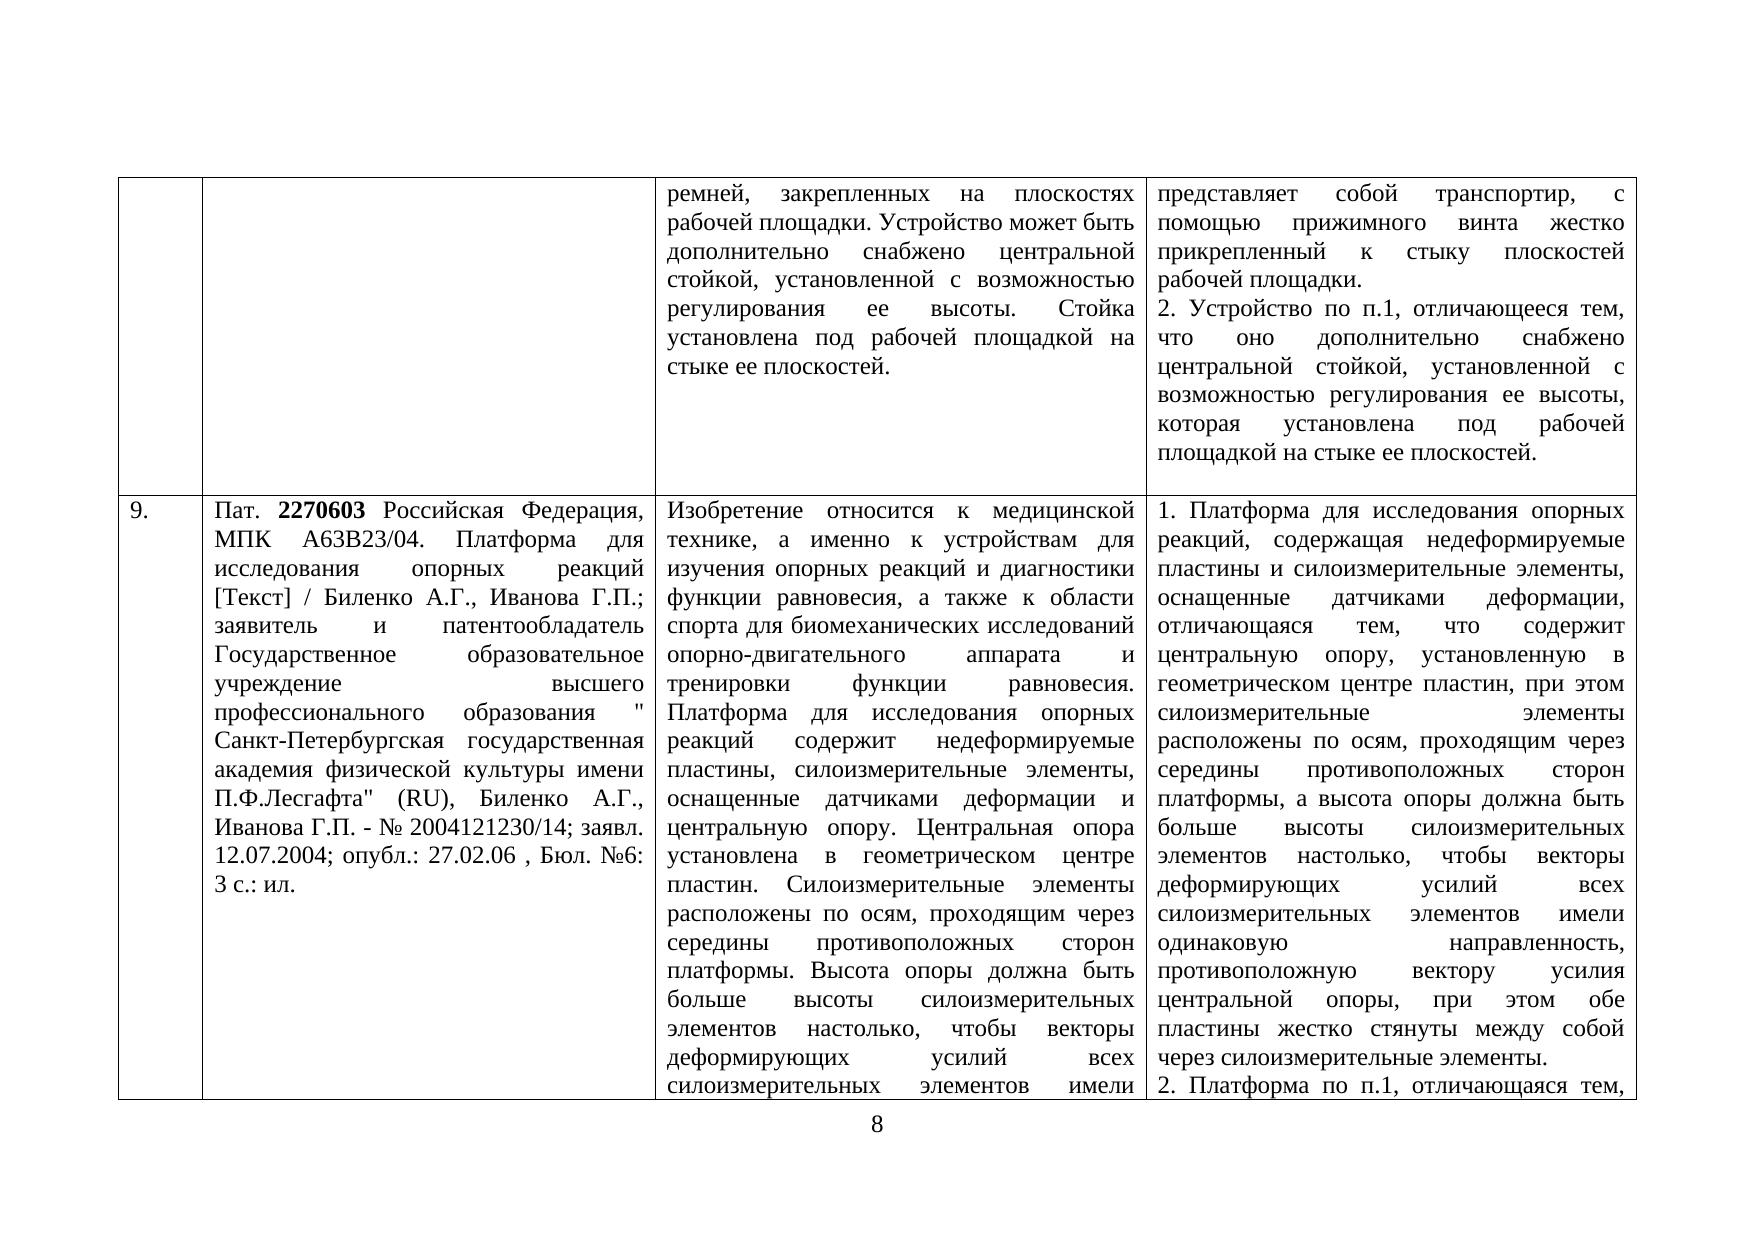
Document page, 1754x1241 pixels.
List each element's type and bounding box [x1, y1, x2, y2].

table_cell [203, 178, 655, 494]
table_cell [1147, 496, 1636, 1099]
table_cell [119, 496, 202, 1099]
table_cell [1147, 178, 1636, 494]
table_cell [203, 496, 655, 1099]
table_cell [656, 496, 1146, 1099]
table_cell [119, 178, 202, 494]
table_cell [656, 178, 1146, 494]
